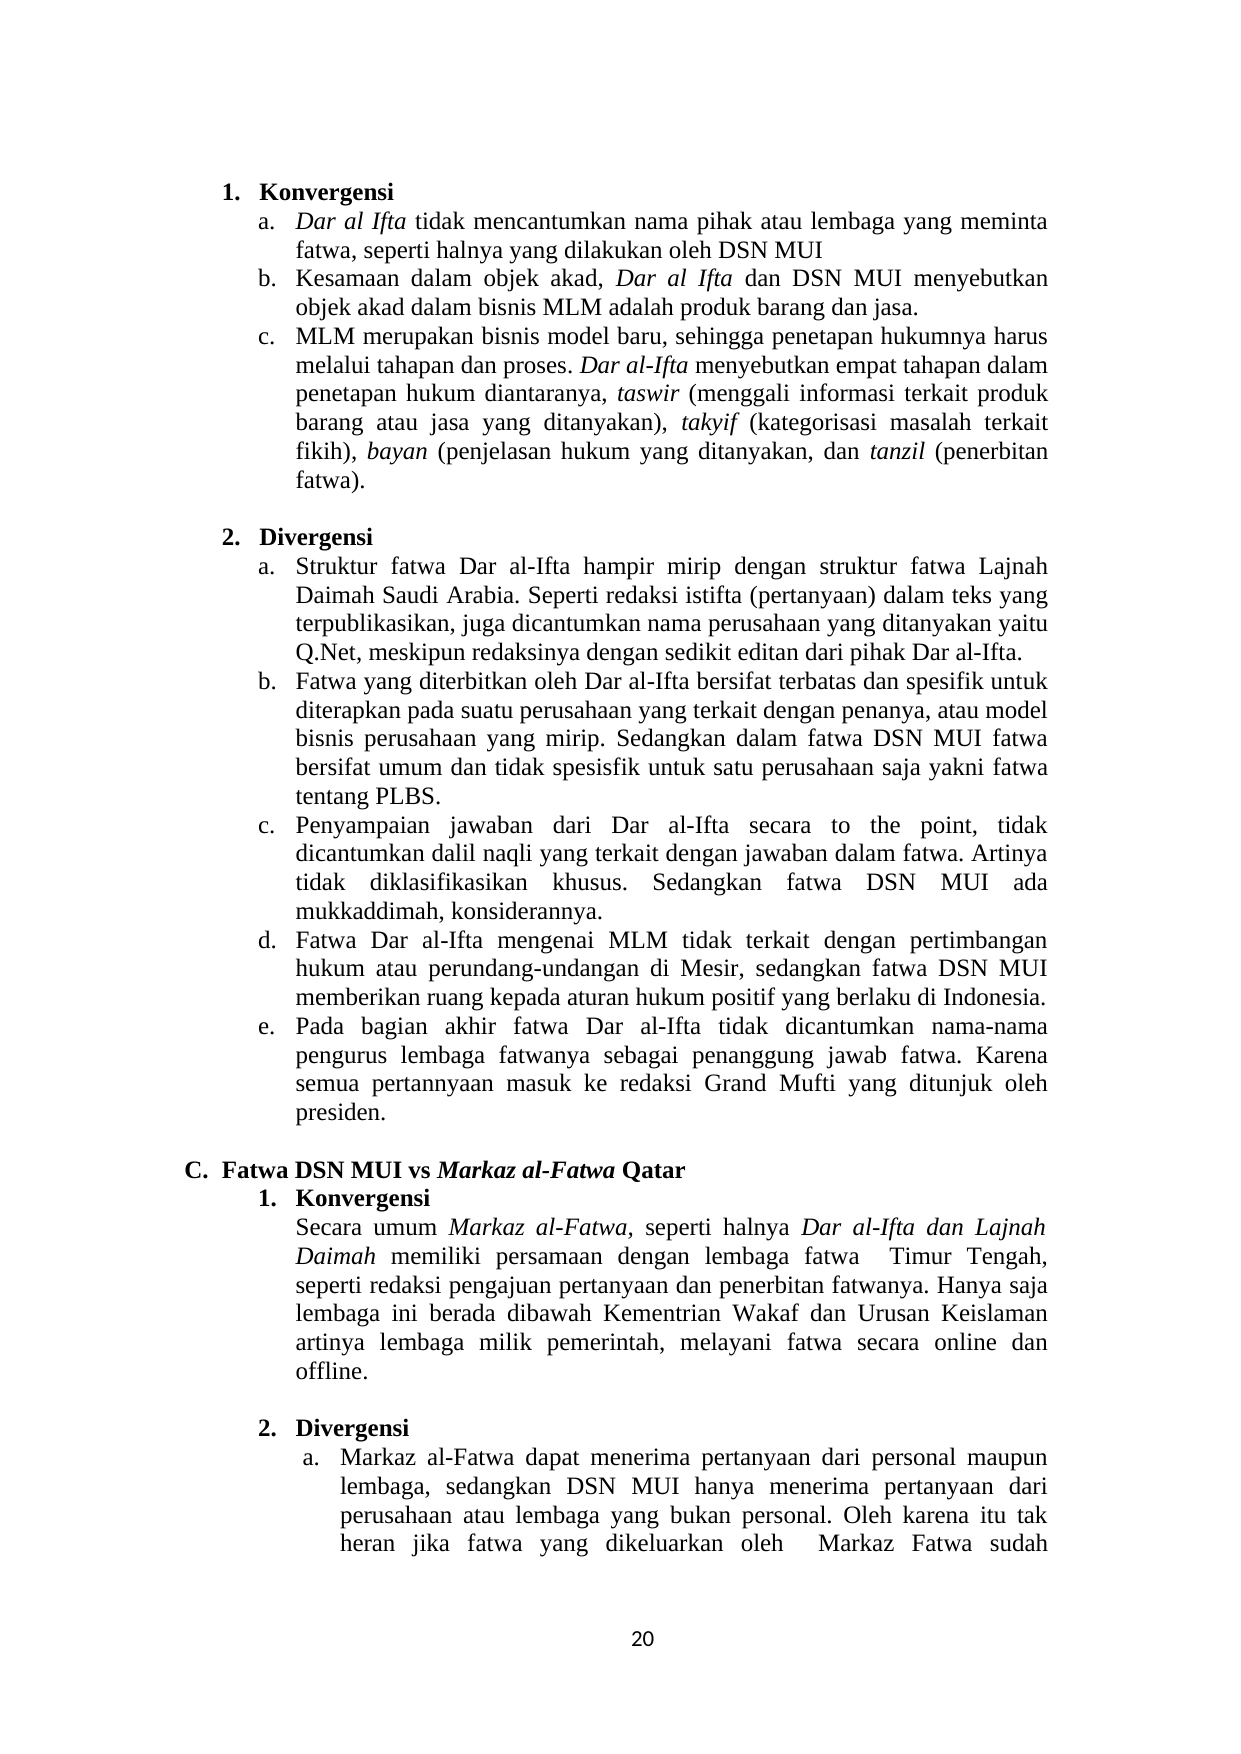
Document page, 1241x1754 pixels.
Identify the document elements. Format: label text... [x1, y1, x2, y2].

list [302, 1442, 1048, 1557]
list MLM merupakan bisnis model baru, sehingga penetapan hukumnya harus melalui tahapan dan proses. Dar al-Ifta menyebutkan empat tahapan dalam penetapan hukum diantaranya, taswir (menggali informasi terkait produk barang atau jasa yang ditanyakan), takyif (kategorisasi masalah terkait fikih), bayan (penjelasan hukum yang ditanyakan, dan tanzil (penerbitan fatwa). [258, 321, 1048, 493]
text Secara umum Markaz al-Fatwa, seperti halnya Dar al-Ifta dan Lajnah Daimah memiliki persamaan dengan lembaga fatwa Timur Tengah, seperti redaksi pengajuan pertanyaan dan penerbitan fatwanya. Hanya saja lembaga ini berada dibawah Kementrian Wakaf dan Urusan Keislaman artinya lembaga milik pemerintah, melayani fatwa secara online dan offline. [295, 1212, 1048, 1385]
list Fatwa Dar al-Ifta mengenai MLM tidak terkait dengan pertimbangan hukum atau perundang-undangan di Mesir, sedangkan fatwa DSN MUI memberikan ruang kepada aturan hukum positif yang berlaku di Indonesia. [258, 925, 1048, 1011]
list Fatwa DSN MUI vs Markaz al-Fatwa Qatar [184, 1155, 1048, 1183]
list Pada bagian akhir fatwa Dar al-Ifta tidak dicantumkan nama-nama pengurus lembaga fatwanya sebagai penanggung jawab fatwa. Karena semua pertannyaan masuk ke redaksi Grand Mufti yang ditunjuk oleh presiden. [258, 1011, 1048, 1126]
list Dar al Ifta tidak mencantumkan nama pihak atau lembaga yang meminta fatwa, seperti halnya yang dilakukan oleh DSN MUI [258, 206, 1048, 263]
list Fatwa yang diterbitkan oleh Dar al-Ifta bersifat terbatas dan spesifik untuk diterapkan pada suatu perusahaan yang terkait dengan penanya, atau model bisnis perusahaan yang mirip. Sedangkan dalam fatwa DSN MUI fatwa bersifat umum dan tidak spesisfik untuk satu perusahaan saja yakni fatwa tentang PLBS. [258, 666, 1048, 810]
list Konvergensi [258, 1183, 1048, 1212]
list Penyampaian jawaban dari Dar al-Ifta secara to the point, tidak dicantumkan dalil naqli yang terkait dengan jawaban dalam fatwa. Artinya tidak diklasifikasikan khusus. Sedangkan fatwa DSN MUI ada mukkaddimah, konsiderannya. [258, 810, 1048, 925]
list Struktur fatwa Dar al-Ifta hampir mirip dengan struktur fatwa Lajnah Daimah Saudi Arabia. Seperti redaksi istifta (pertanyaan) dalam teks yang terpublikasikan, juga dicantumkan nama perusahaan yang ditanyakan yaitu Q.Net, meskipun redaksinya dengan sedikit editan dari pihak Dar al-Ifta. [258, 551, 1048, 666]
list Kesamaan dalam objek akad, Dar al Ifta dan DSN MUI menyebutkan objek akad dalam bisnis MLM adalah produk barang dan jasa. [258, 263, 1048, 321]
list Divergensi [258, 1413, 1048, 1442]
list Divergensi [222, 522, 1048, 551]
list Konvergensi [222, 177, 1048, 206]
